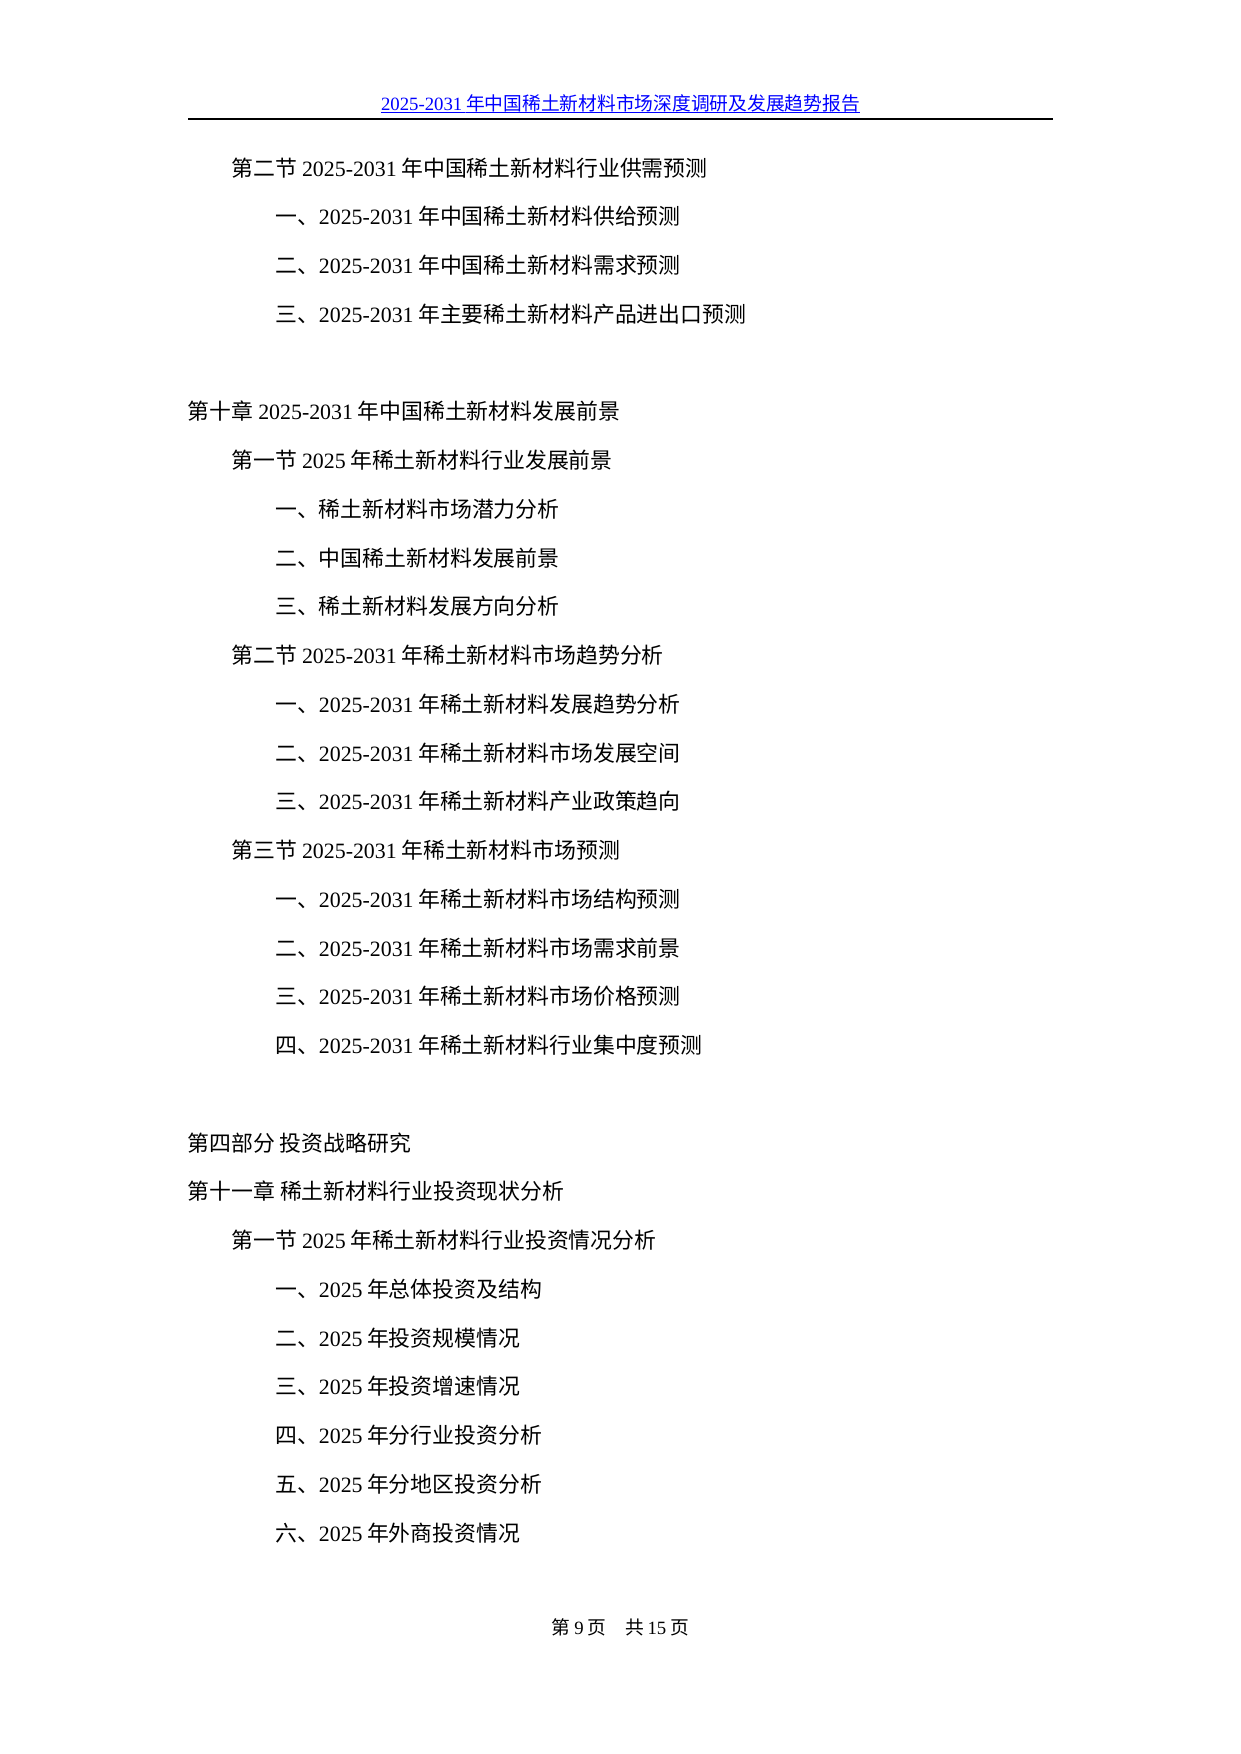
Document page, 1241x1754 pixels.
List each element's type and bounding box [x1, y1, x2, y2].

text [187, 150, 1053, 1548]
